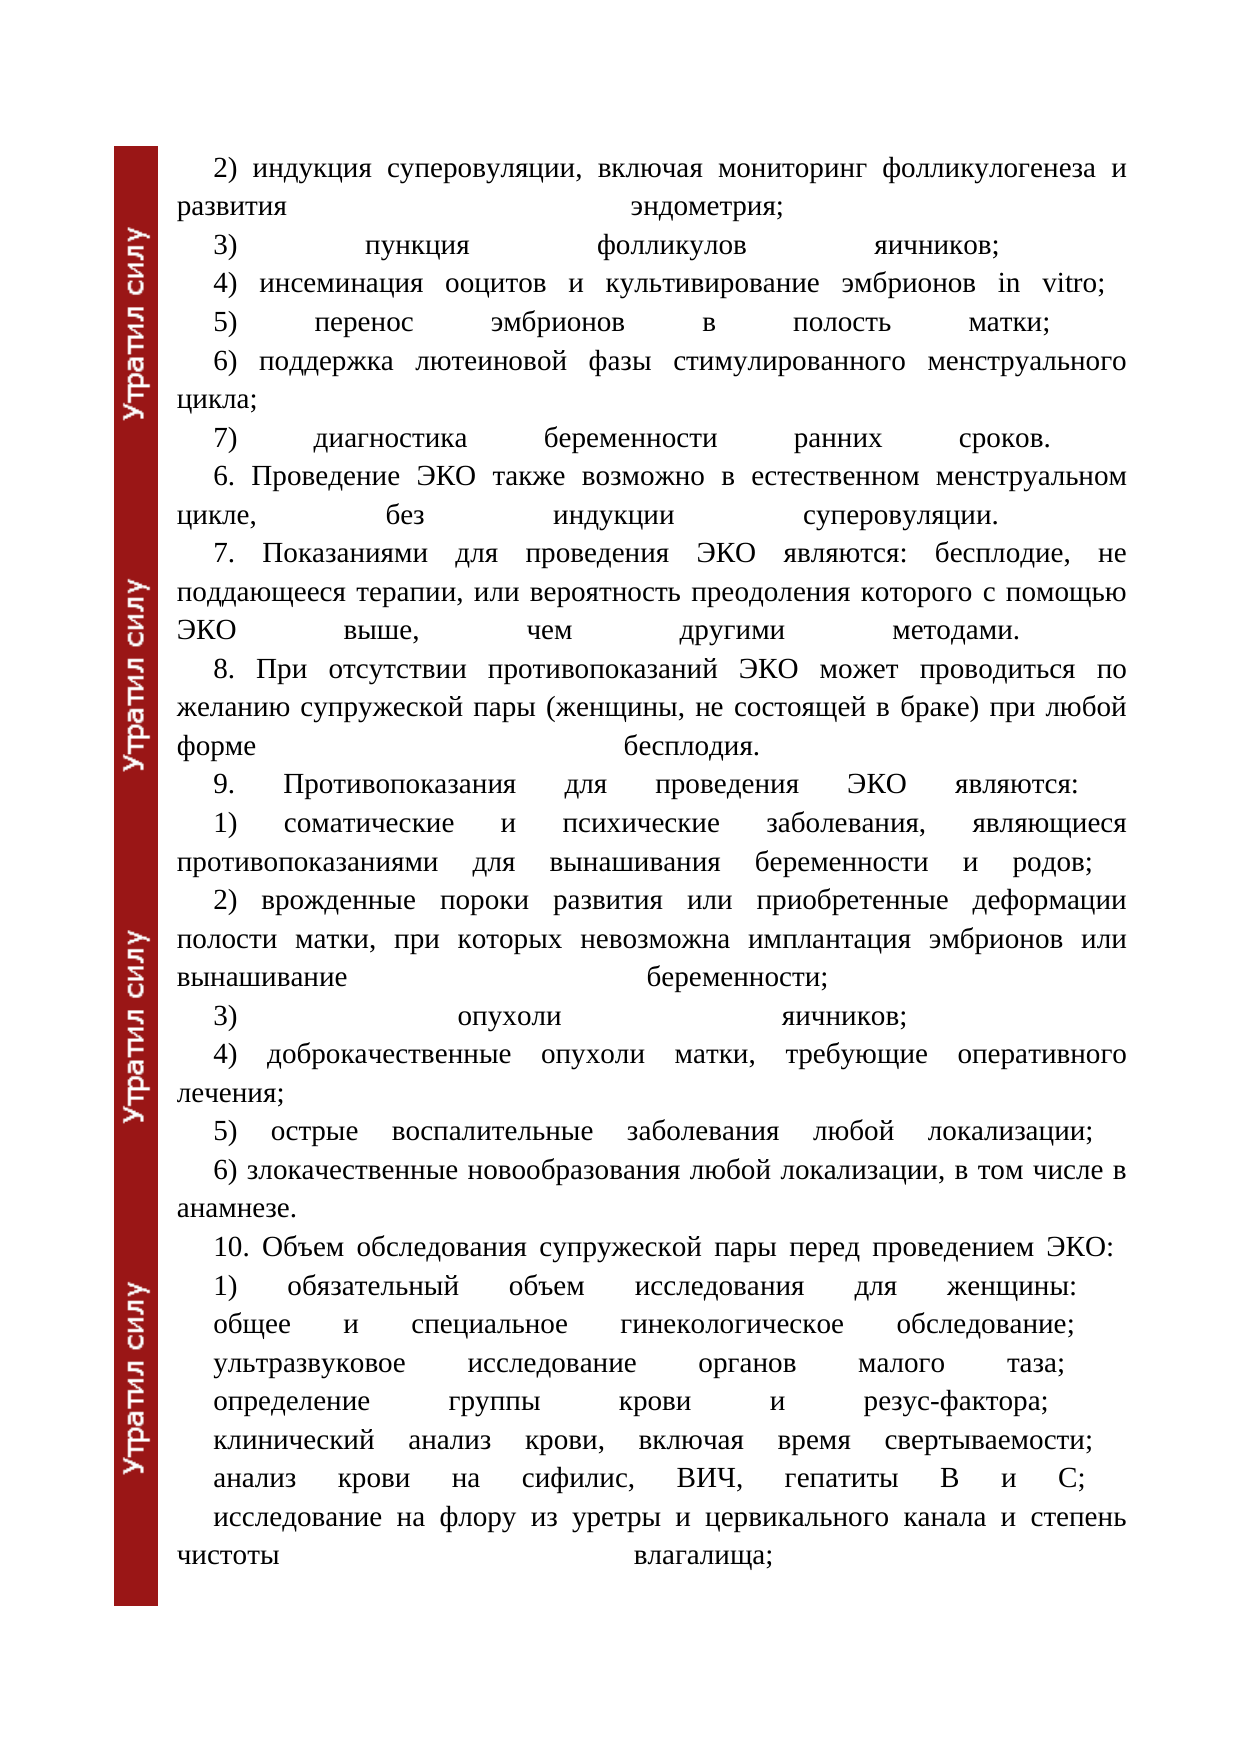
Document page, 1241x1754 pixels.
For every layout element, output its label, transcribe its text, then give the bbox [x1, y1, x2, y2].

picture [114, 1571, 158, 1606]
picture [114, 146, 158, 150]
